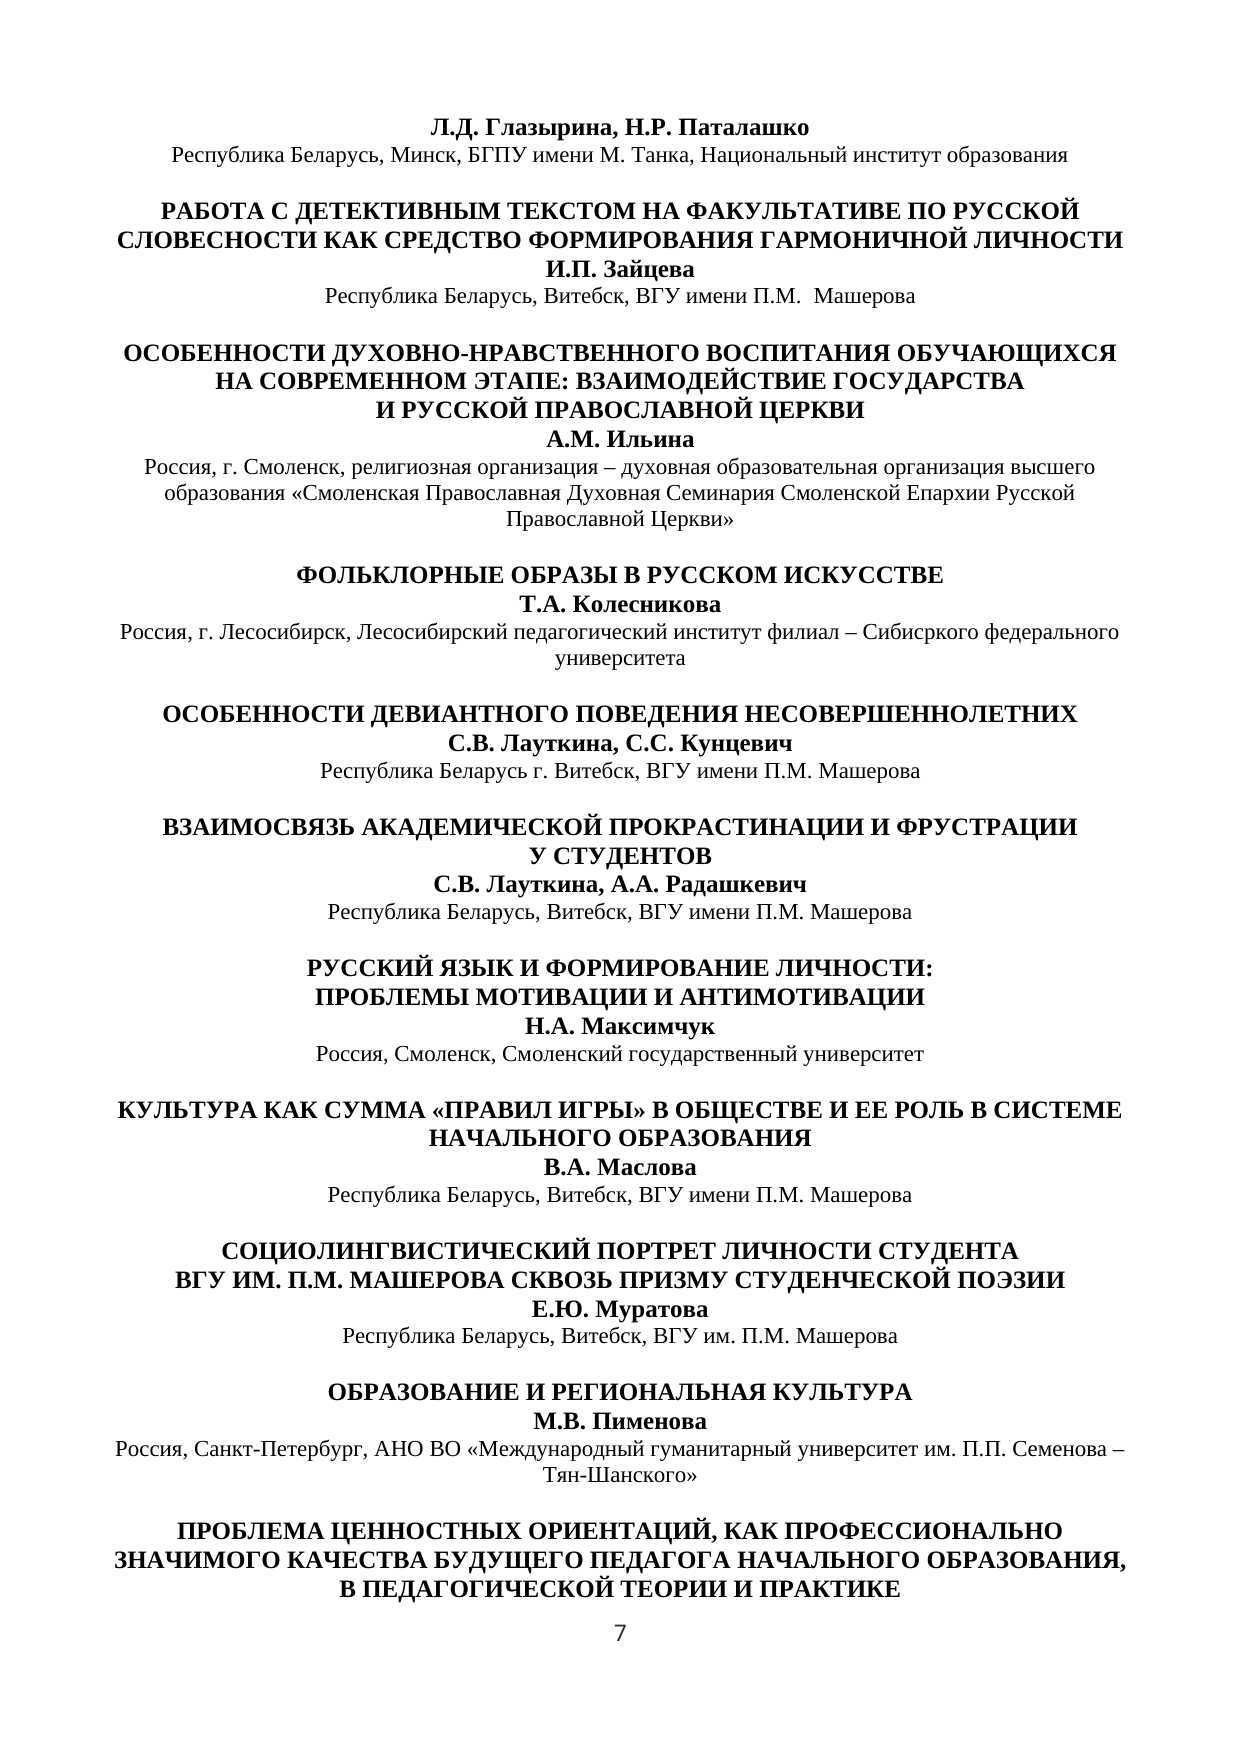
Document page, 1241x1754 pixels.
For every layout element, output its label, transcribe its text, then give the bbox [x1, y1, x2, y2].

text ВЗАИМОСВЯЗЬ АКАДЕМИЧЕСКОЙ ПРОКРАСТИНАЦИИ И ФРУСТРАЦИИ [112, 812, 1128, 841]
text Республика Беларусь, Витебск, ВГУ имени П.М. Машерова [112, 898, 1128, 925]
text Республика Беларусь г. Витебск, ВГУ имени П.М. Машерова [112, 757, 1128, 783]
text Н.А. Максимчук [112, 1011, 1128, 1040]
text Т.А. Колесникова [112, 589, 1128, 618]
text РУССКИЙ ЯЗЫК И ФОРМИРОВАНИЕ ЛИЧНОСТИ: [112, 953, 1128, 982]
text Республика Беларусь, Минск, БГПУ имени М. Танка, Национальный институт образования [112, 141, 1128, 168]
text ОСОБЕННОСТИ ДУХОВНО-НРАВСТВЕННОГО ВОСПИТАНИЯ ОБУЧАЮЩИХСЯ НА СОВРЕМЕННОМ ЭТАПЕ: ВЗАИМОДЕЙСТВИЕ ГОСУДАРСТВА [112, 338, 1128, 395]
text А.М. Ильина [112, 424, 1128, 453]
text ОСОБЕННОСТИ ДЕВИАНТНОГО ПОВЕДЕНИЯ НЕСОВЕРШЕННОЛЕТНИХ [112, 699, 1128, 728]
text Л.Д. Глазырина, Н.Р. Паталашко [112, 112, 1128, 141]
text РАБОТА С ДЕТЕКТИВНЫМ ТЕКСТОМ НА ФАКУЛЬТАТИВЕ ПО РУССКОЙ [112, 196, 1128, 225]
text Е.Ю. Муратова [112, 1294, 1128, 1322]
text Россия, Смоленск, Смоленский государственный университет [112, 1040, 1128, 1066]
text ВГУ ИМ. П.М. МАШЕРОВА СКВОЗЬ ПРИЗМУ СТУДЕНЧЕСКОЙ ПОЭЗИИ [112, 1265, 1128, 1294]
text В.А. Маслова [112, 1152, 1128, 1181]
text М.В. Пименова [112, 1406, 1128, 1435]
text ЗНАЧИМОГО КАЧЕСТВА БУДУЩЕГО ПЕДАГОГА НАЧАЛЬНОГО ОБРАЗОВАНИЯ, В ПЕДАГОГИЧЕСКОЙ ТЕОРИИ И ПРАКТИКЕ [112, 1545, 1128, 1603]
text Республика Беларусь, Витебск, ВГУ имени П.М. Машерова [112, 283, 1128, 309]
text ФОЛЬКЛОРНЫЕ ОБРАЗЫ В РУССКОМ ИСКУССТВЕ [112, 561, 1128, 589]
text СОЦИОЛИНГВИСТИЧЕСКИЙ ПОРТРЕТ ЛИЧНОСТИ СТУДЕНТА [112, 1236, 1128, 1265]
text СЛОВЕСНОСТИ КАК СРЕДСТВО ФОРМИРОВАНИЯ ГАРМОНИЧНОЙ ЛИЧНОСТИ [112, 225, 1128, 254]
text У СТУДЕНТОВ [112, 841, 1128, 869]
text ПРОБЛЕМЫ МОТИВАЦИИ И АНТИМОТИВАЦИИ [112, 982, 1128, 1011]
text Республика Беларусь, Витебск, ВГУ им. П.М. Машерова [112, 1322, 1128, 1349]
text Россия, г. Смоленск, религиозная организация – духовная образовательная организация высшего образования «Смоленская Православная Духовная Семинария Смоленской Епархии Русской Православной Церкви» [112, 453, 1128, 532]
text С.В. Лауткина, А.А. Радашкевич [112, 869, 1128, 898]
text Россия, Санкт-Петербург, АНО ВО «Международный гуманитарный университет им. П.П. Семенова – Тян-Шанского» [112, 1435, 1128, 1488]
text КУЛЬТУРА КАК СУММА «ПРАВИЛ ИГРЫ» В ОБЩЕСТВЕ И ЕЕ РОЛЬ В СИСТЕМЕ НАЧАЛЬНОГО ОБРАЗОВАНИЯ [112, 1095, 1128, 1152]
text И.П. Зайцева [112, 254, 1128, 283]
text Россия, г. Лесосибирск, Лесосибирский педагогический институт филиал – Сибисркого федерального университета [112, 618, 1128, 671]
text ПРОБЛЕМА ЦЕННОСТНЫХ ОРИЕНТАЦИЙ, КАК ПРОФЕССИОНАЛЬНО [112, 1516, 1128, 1545]
text С.В. Лауткина, С.С. Кунцевич [112, 728, 1128, 757]
text ОБРАЗОВАНИЕ И РЕГИОНАЛЬНАЯ КУЛЬТУРА [112, 1377, 1128, 1406]
text И РУССКОЙ ПРАВОСЛАВНОЙ ЦЕРКВИ [112, 395, 1128, 424]
text Республика Беларусь, Витебск, ВГУ имени П.М. Машерова [112, 1181, 1128, 1207]
